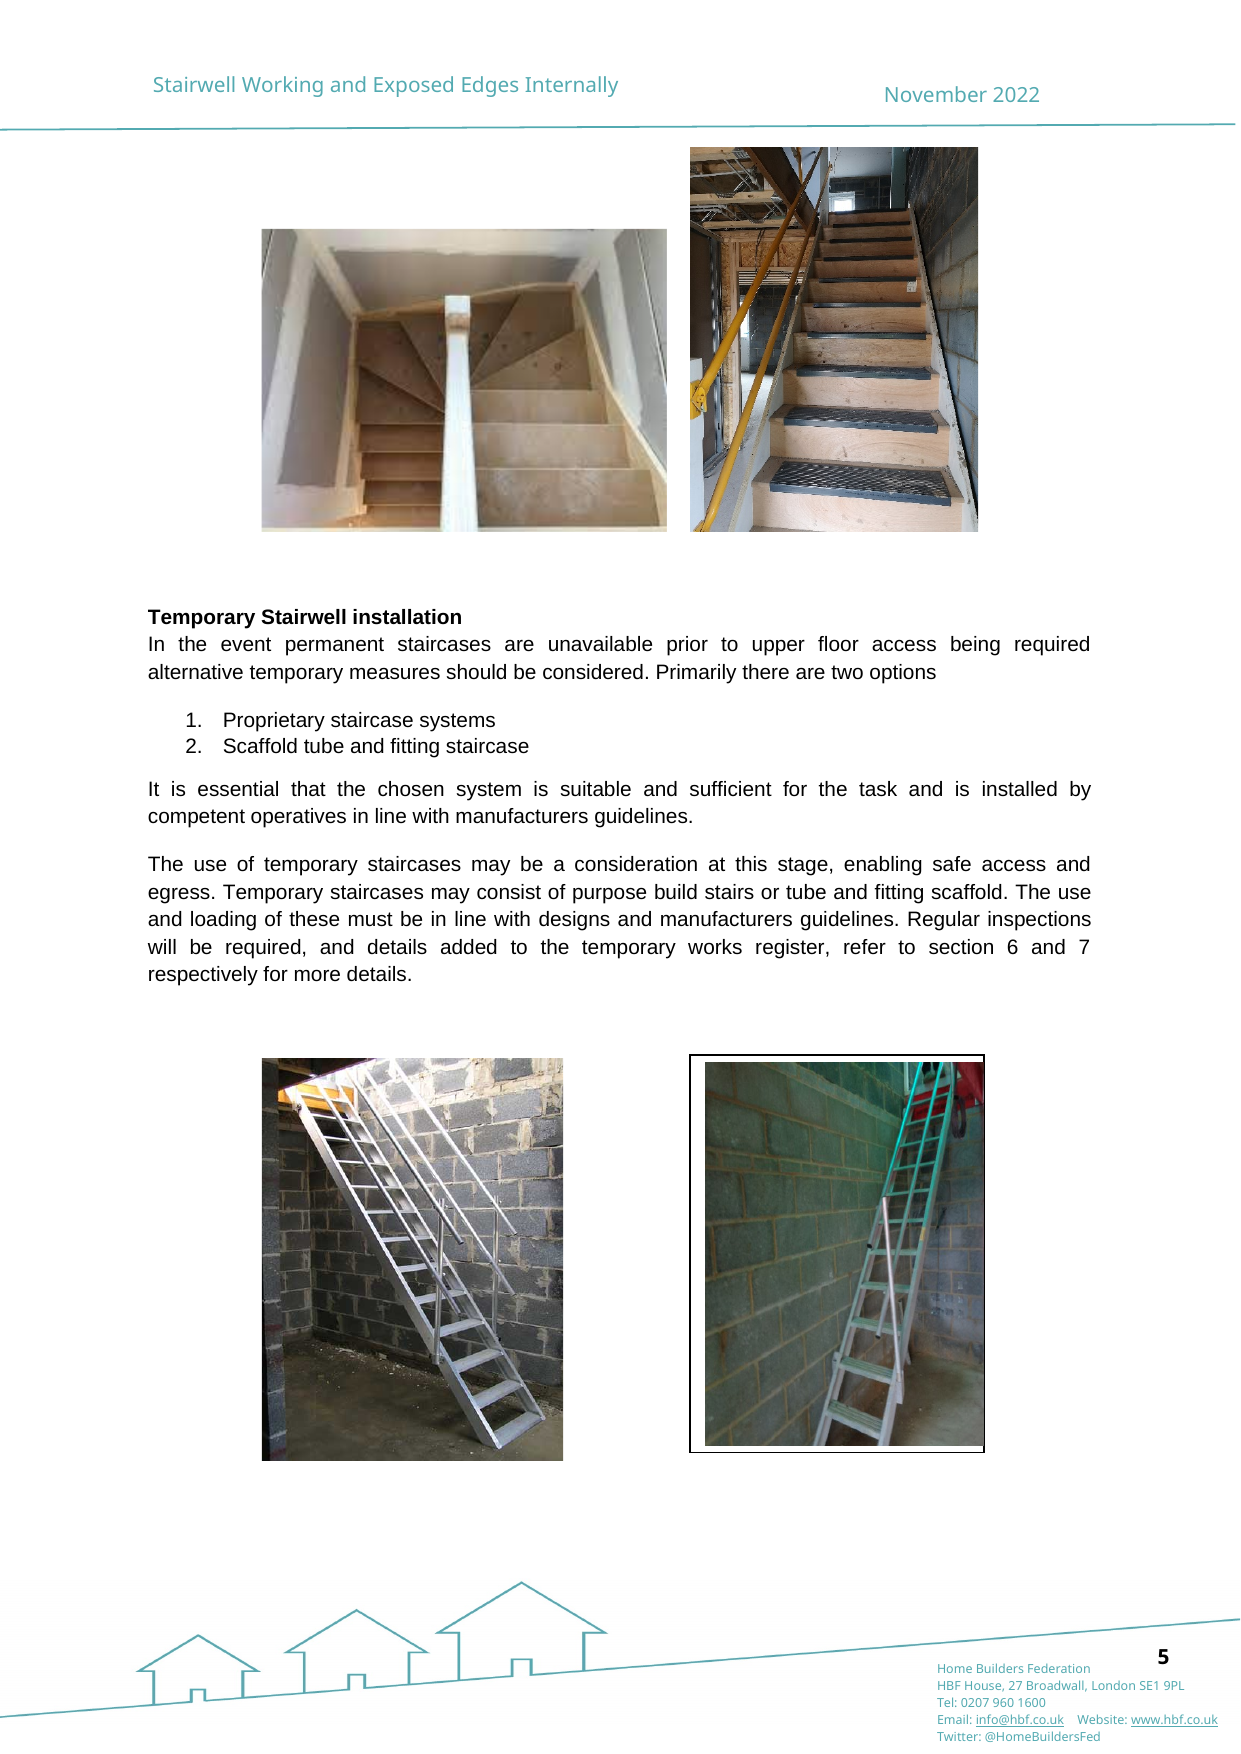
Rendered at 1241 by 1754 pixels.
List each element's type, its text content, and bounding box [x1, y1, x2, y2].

text It is essential that the chosen system is suitable and sufficient for the task and is installed by competent operatives in line with manufacturers guidelines. [148, 776, 1092, 828]
text In the event permanent staircases are unavailable prior to upper floor access being required alternative temporary measures should be considered. Primarily there are two options [148, 632, 1092, 684]
picture [261, 1058, 564, 1461]
text The use of temporary staircases may be a consideration at this stage, enabling safe access and egress. Temporary staircases may consist of purpose build stairs or tube and fitting scaffold. The use and loading of these must be in line with designs and manufacturers guidelines. Regular inspections will be required, and details added to the temporary works register, refer to section 6 and 7 respectively for more details. [148, 852, 1092, 986]
picture [0, 1578, 1241, 1724]
text Temporary Stairwell installation [148, 605, 1092, 629]
list Scaffold tube and fitting staircase [185, 734, 1092, 758]
picture [690, 147, 979, 532]
list Proprietary staircase systems [185, 708, 1092, 732]
picture [705, 1062, 984, 1446]
picture [262, 229, 666, 531]
